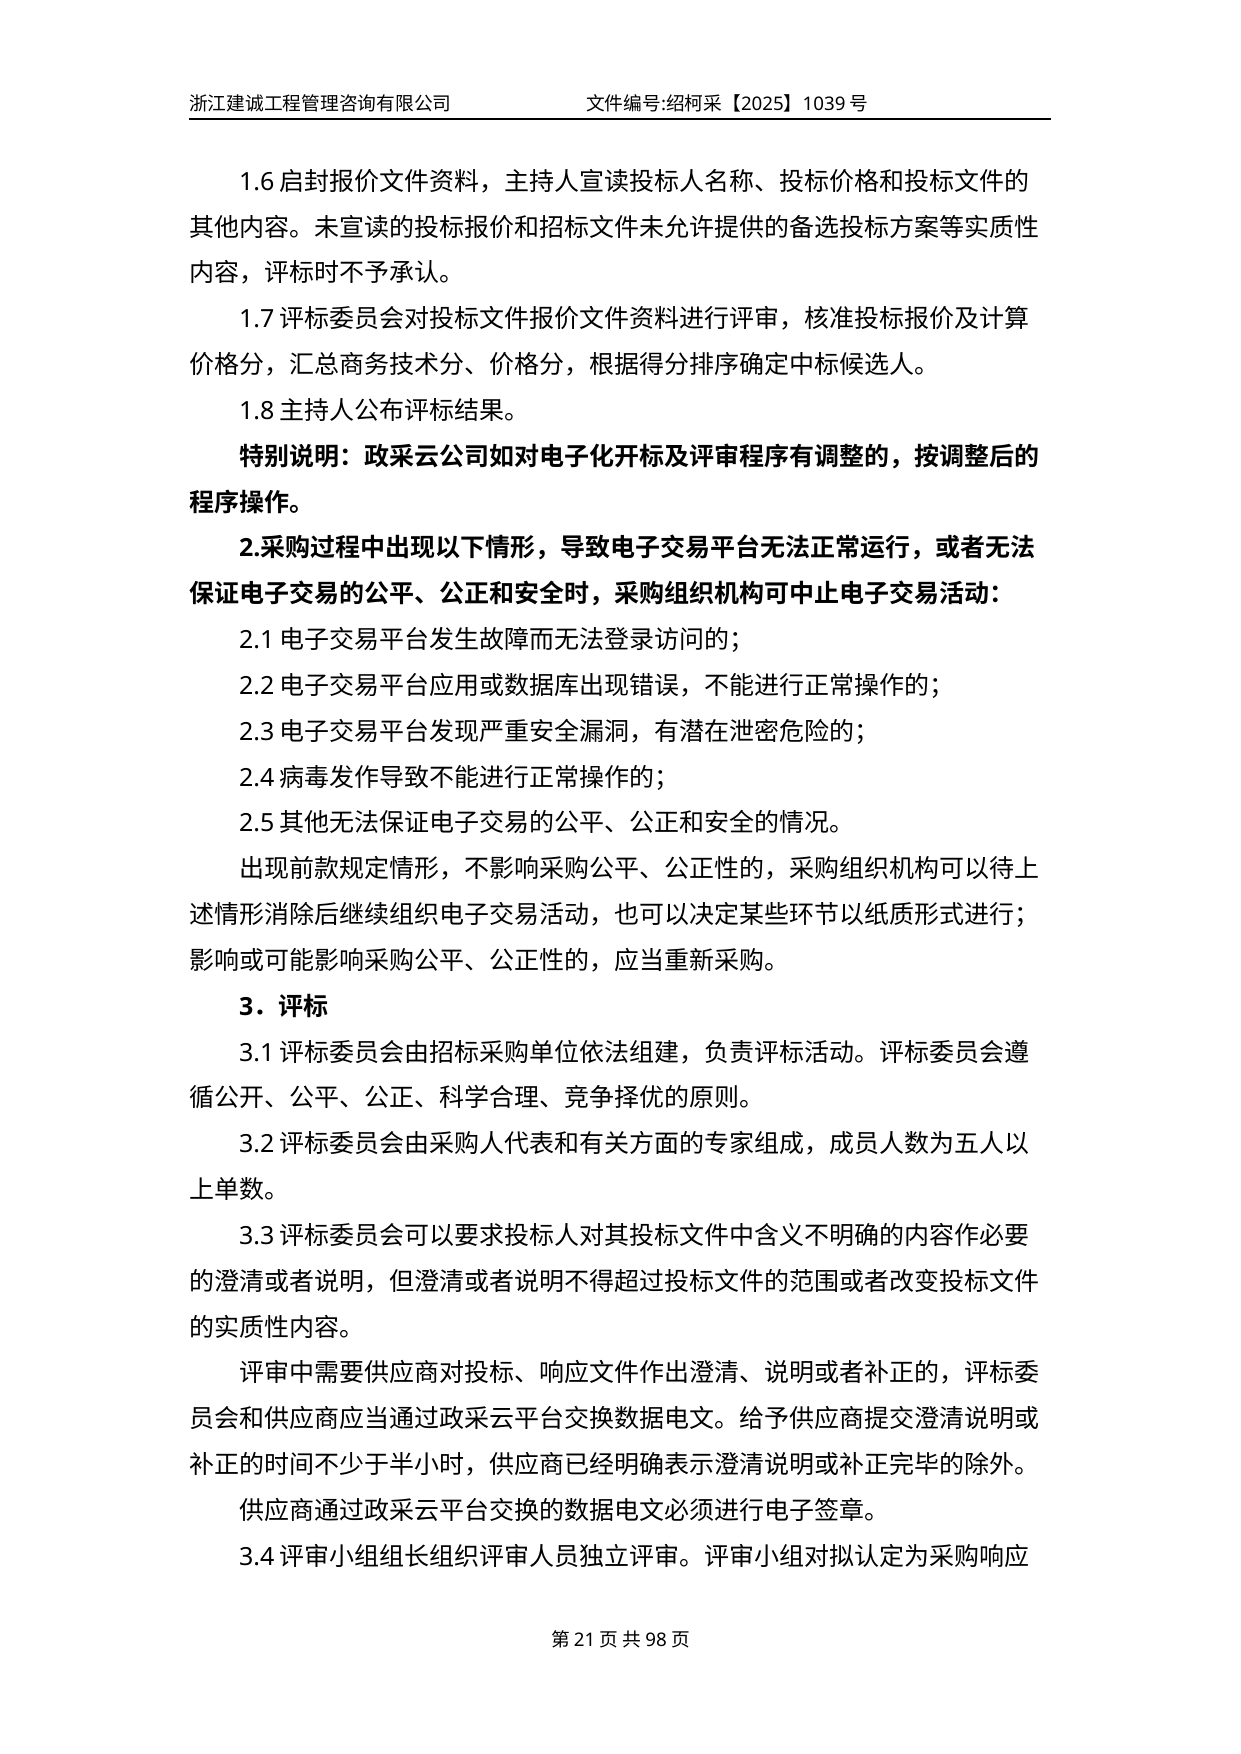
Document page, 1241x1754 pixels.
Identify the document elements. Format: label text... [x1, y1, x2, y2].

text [189, 1528, 1051, 1574]
text 2.1电子交易平台发生故障而无法登录访问的； [189, 612, 1051, 658]
text 1.7评标委员会对投标文件报价文件资料进行评审，核准投标报价及计算价格分，汇总商务技术分、价格分，根据得分排序确定中标候选人。 [189, 291, 1051, 383]
text 2.采购过程中出现以下情形，导致电子交易平台无法正常运行，或者无法保证电子交易的公平、公正和安全时，采购组织机构可中止电子交易活动： [189, 520, 1051, 612]
text 1.6启封报价文件资料，主持人宣读投标人名称、投标价格和投标文件的其他内容。未宣读的投标报价和招标文件未允许提供的备选投标方案等实质性内容，评标时不予承认。 [189, 153, 1051, 291]
text 2.4病毒发作导致不能进行正常操作的； [189, 749, 1051, 795]
text 特别说明：政采云公司如对电子化开标及评审程序有调整的，按调整后的程序操作。 [189, 428, 1051, 520]
text 供应商通过政采云平台交换的数据电文必须进行电子签章。 [189, 1483, 1051, 1528]
text 3.2评标委员会由采购人代表和有关方面的专家组成，成员人数为五人以上单数。 [189, 1116, 1051, 1208]
text 3．评标 [189, 978, 1051, 1024]
text 2.3电子交易平台发现严重安全漏洞，有潜在泄密危险的； [189, 703, 1051, 749]
text 3.1评标委员会由招标采购单位依法组建，负责评标活动。评标委员会遵循公开、公平、公正、科学合理、竞争择优的原则。 [189, 1024, 1051, 1116]
text 出现前款规定情形，不影响采购公平、公正性的，采购组织机构可以待上述情形消除后继续组织电子交易活动，也可以决定某些环节以纸质形式进行；影响或可能影响采购公平、公正性的，应当重新采购。 [189, 841, 1051, 978]
text 2.2电子交易平台应用或数据库出现错误，不能进行正常操作的； [189, 658, 1051, 703]
text 2.5其他无法保证电子交易的公平、公正和安全的情况。 [189, 795, 1051, 841]
text 3.3评标委员会可以要求投标人对其投标文件中含义不明确的内容作必要的澄清或者说明，但澄清或者说明不得超过投标文件的范围或者改变投标文件的实质性内容。 [189, 1208, 1051, 1345]
text 1.8主持人公布评标结果。 [189, 383, 1051, 428]
text 评审中需要供应商对投标、响应文件作出澄清、说明或者补正的，评标委员会和供应商应当通过政采云平台交换数据电文。给予供应商提交澄清说明或补正的时间不少于半小时，供应商已经明确表示澄清说明或补正完毕的除外。 [189, 1345, 1051, 1483]
